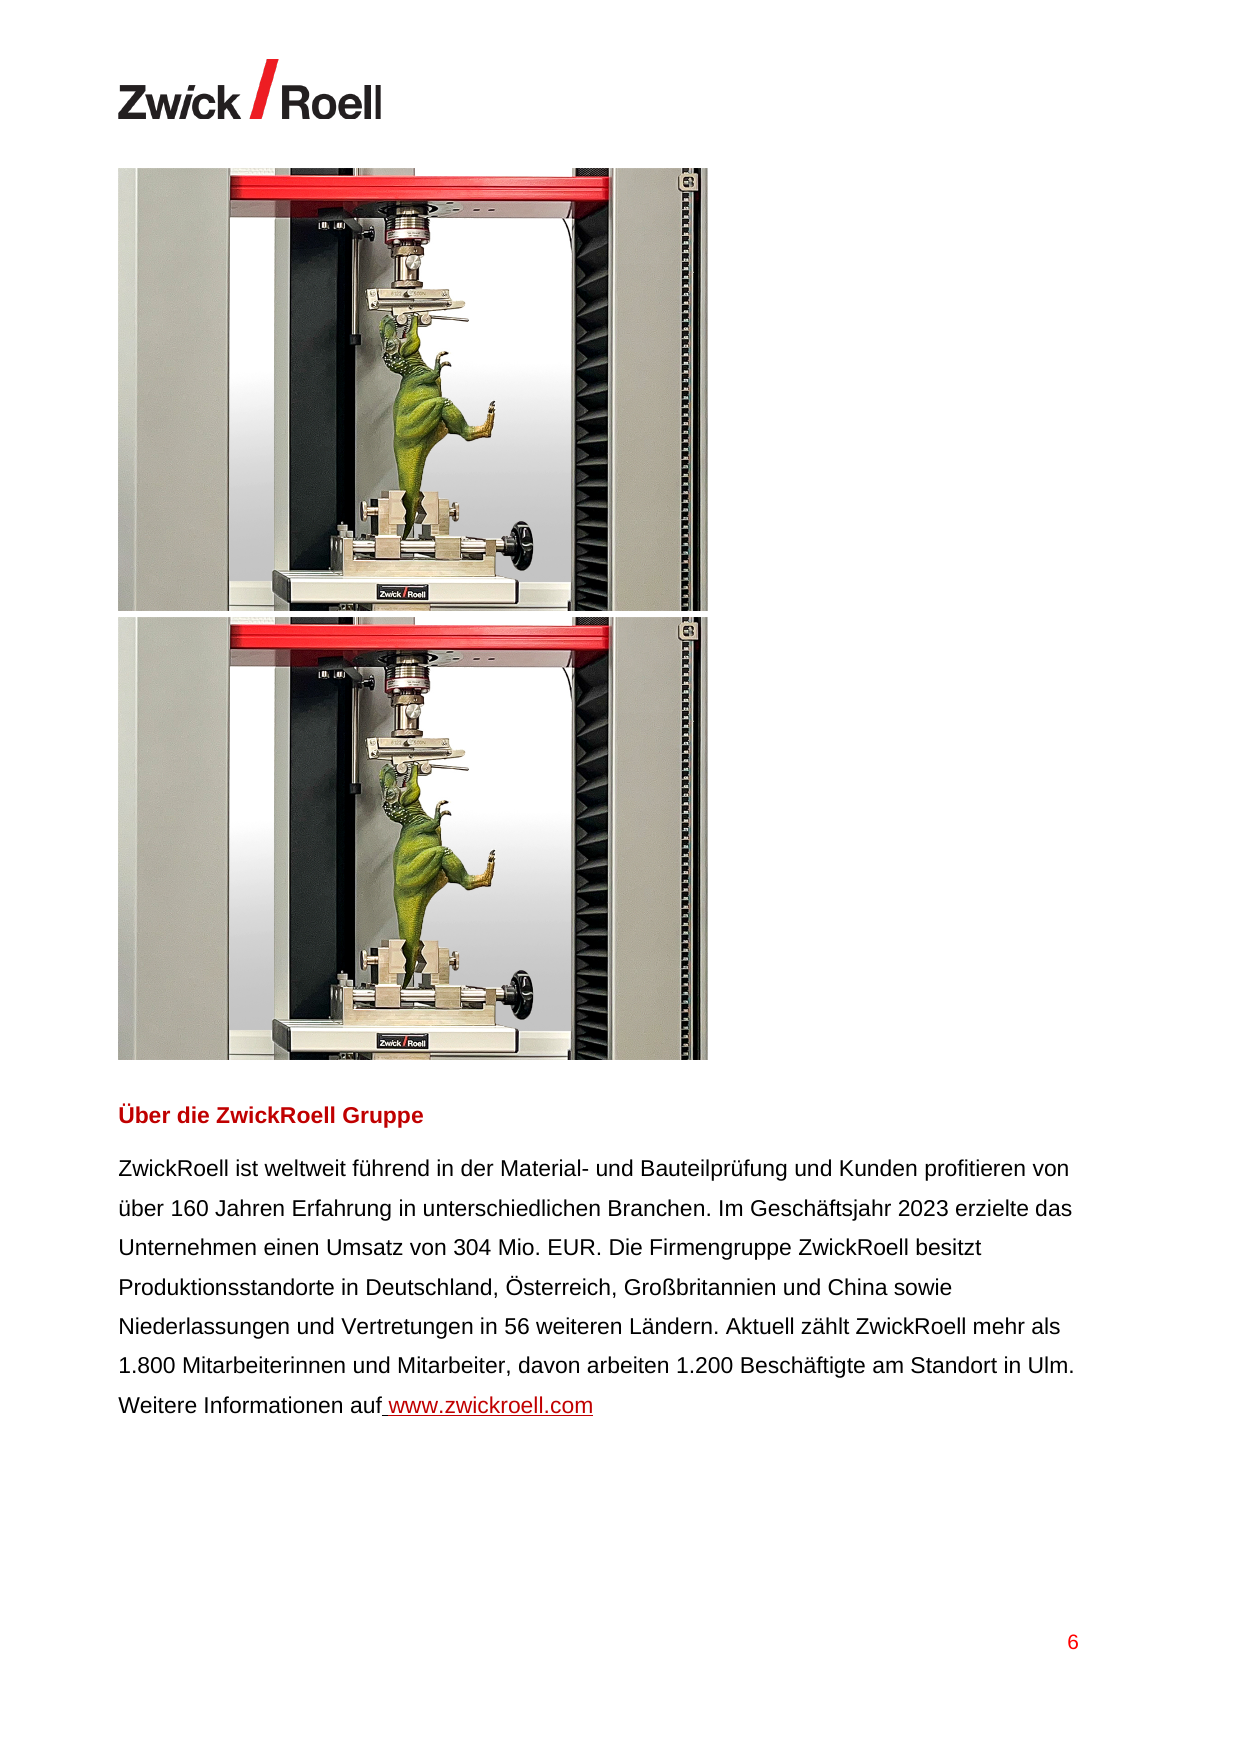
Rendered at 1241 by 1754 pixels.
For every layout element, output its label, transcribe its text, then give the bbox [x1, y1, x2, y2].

picture [118, 168, 708, 611]
text Über die ZwickRoell Gruppe [118, 1102, 1078, 1129]
text ZwickRoell ist weltweit führend in der Material- und Bauteilprüfung und Kunden profitieren von über 160 Jahren Erfahrung in unterschiedlichen Branchen. Im Geschäftsjahr 2023 erzielte das Unternehmen einen Umsatz von 304 Mio. EUR. Die Firmengruppe ZwickRoell besitzt Produktionsstandorte in Deutschland, Österreich, Großbritannien und China sowie Niederlassungen und Vertretungen in 56 weiteren Ländern. Aktuell zählt ZwickRoell mehr als 1.800 Mitarbeiterinnen und Mitarbeiter, davon arbeiten 1.200 Beschäftigte am Standort in Ulm. Weitere Informationen auf www.zwickroell.com [118, 1155, 1078, 1418]
picture [118, 617, 708, 1060]
